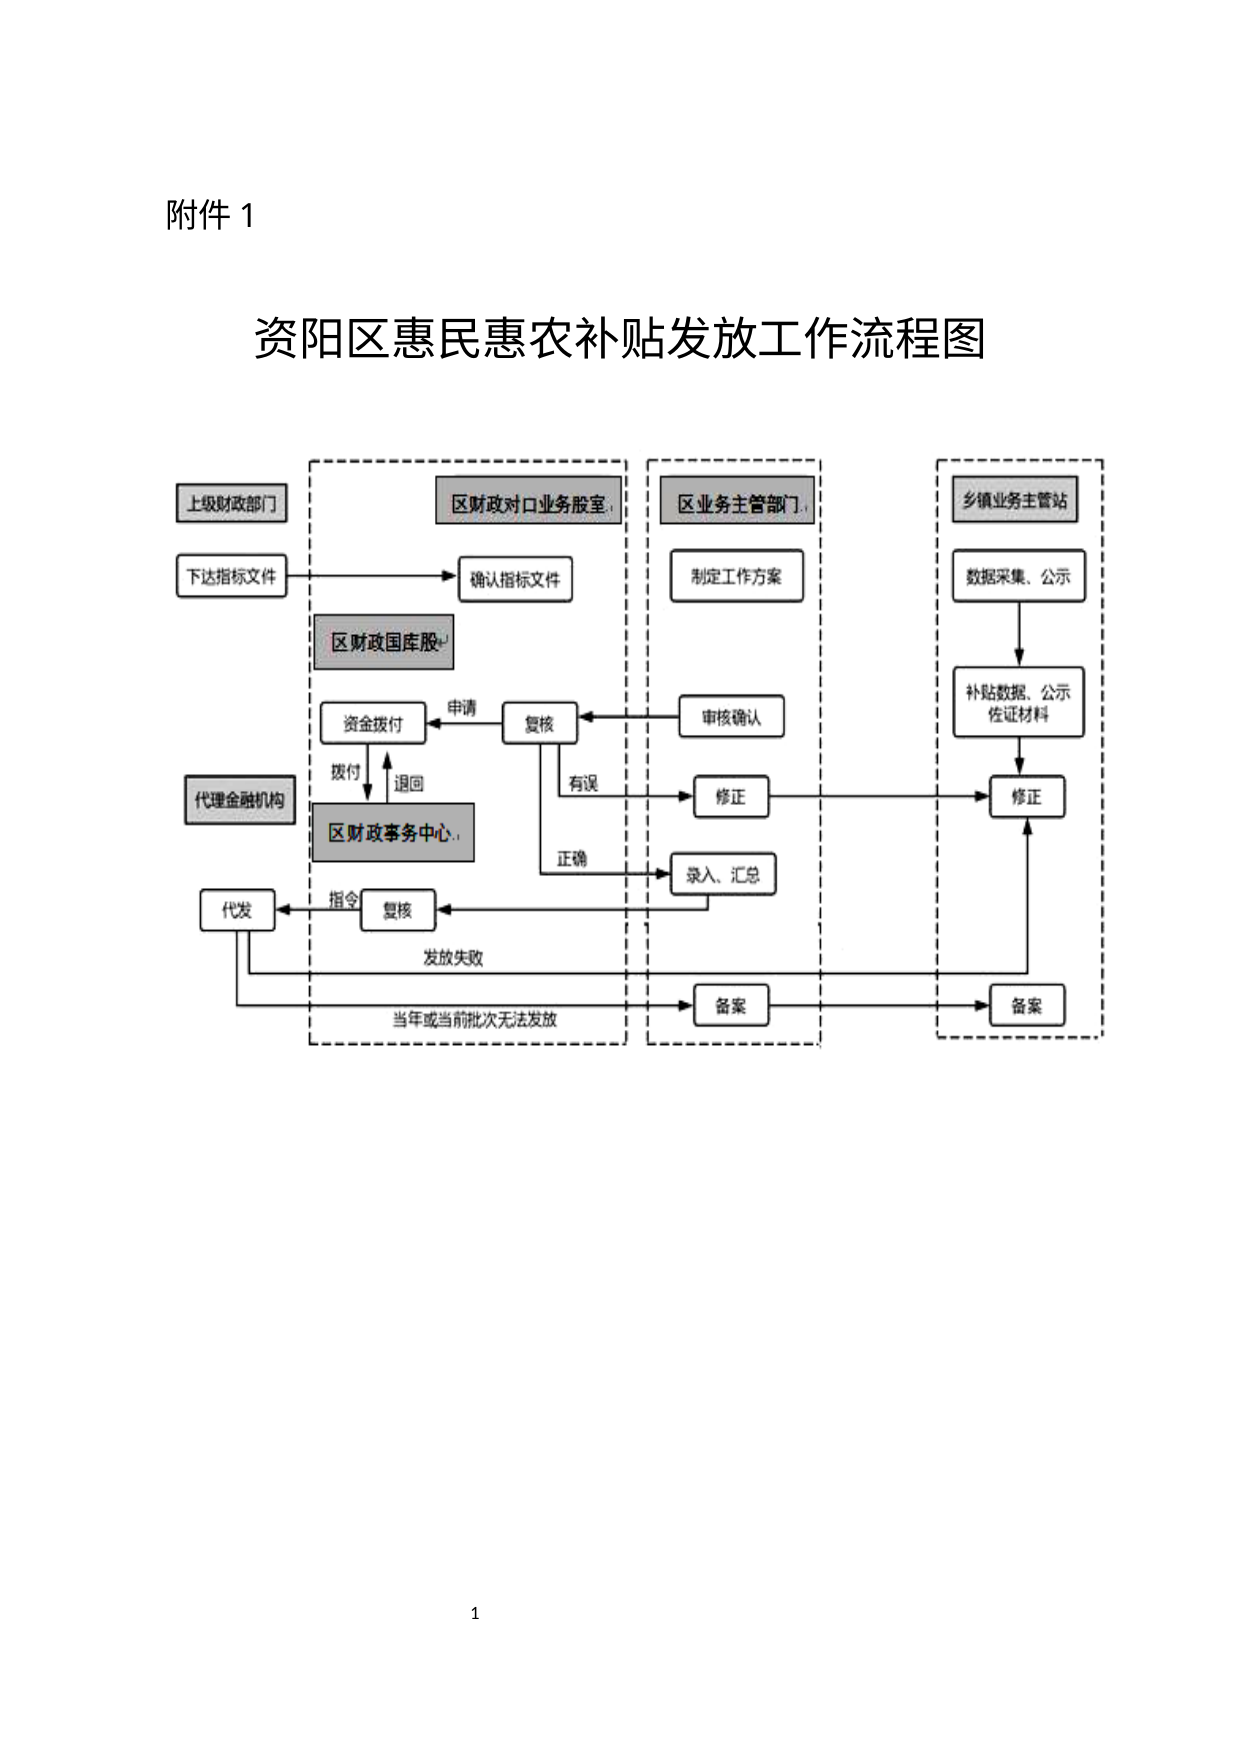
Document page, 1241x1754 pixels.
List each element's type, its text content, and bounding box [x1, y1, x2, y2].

text 附件1 [165, 177, 1075, 240]
picture [165, 431, 1196, 1193]
text 资阳区惠民惠农补贴发放工作流程图 [165, 302, 1075, 368]
